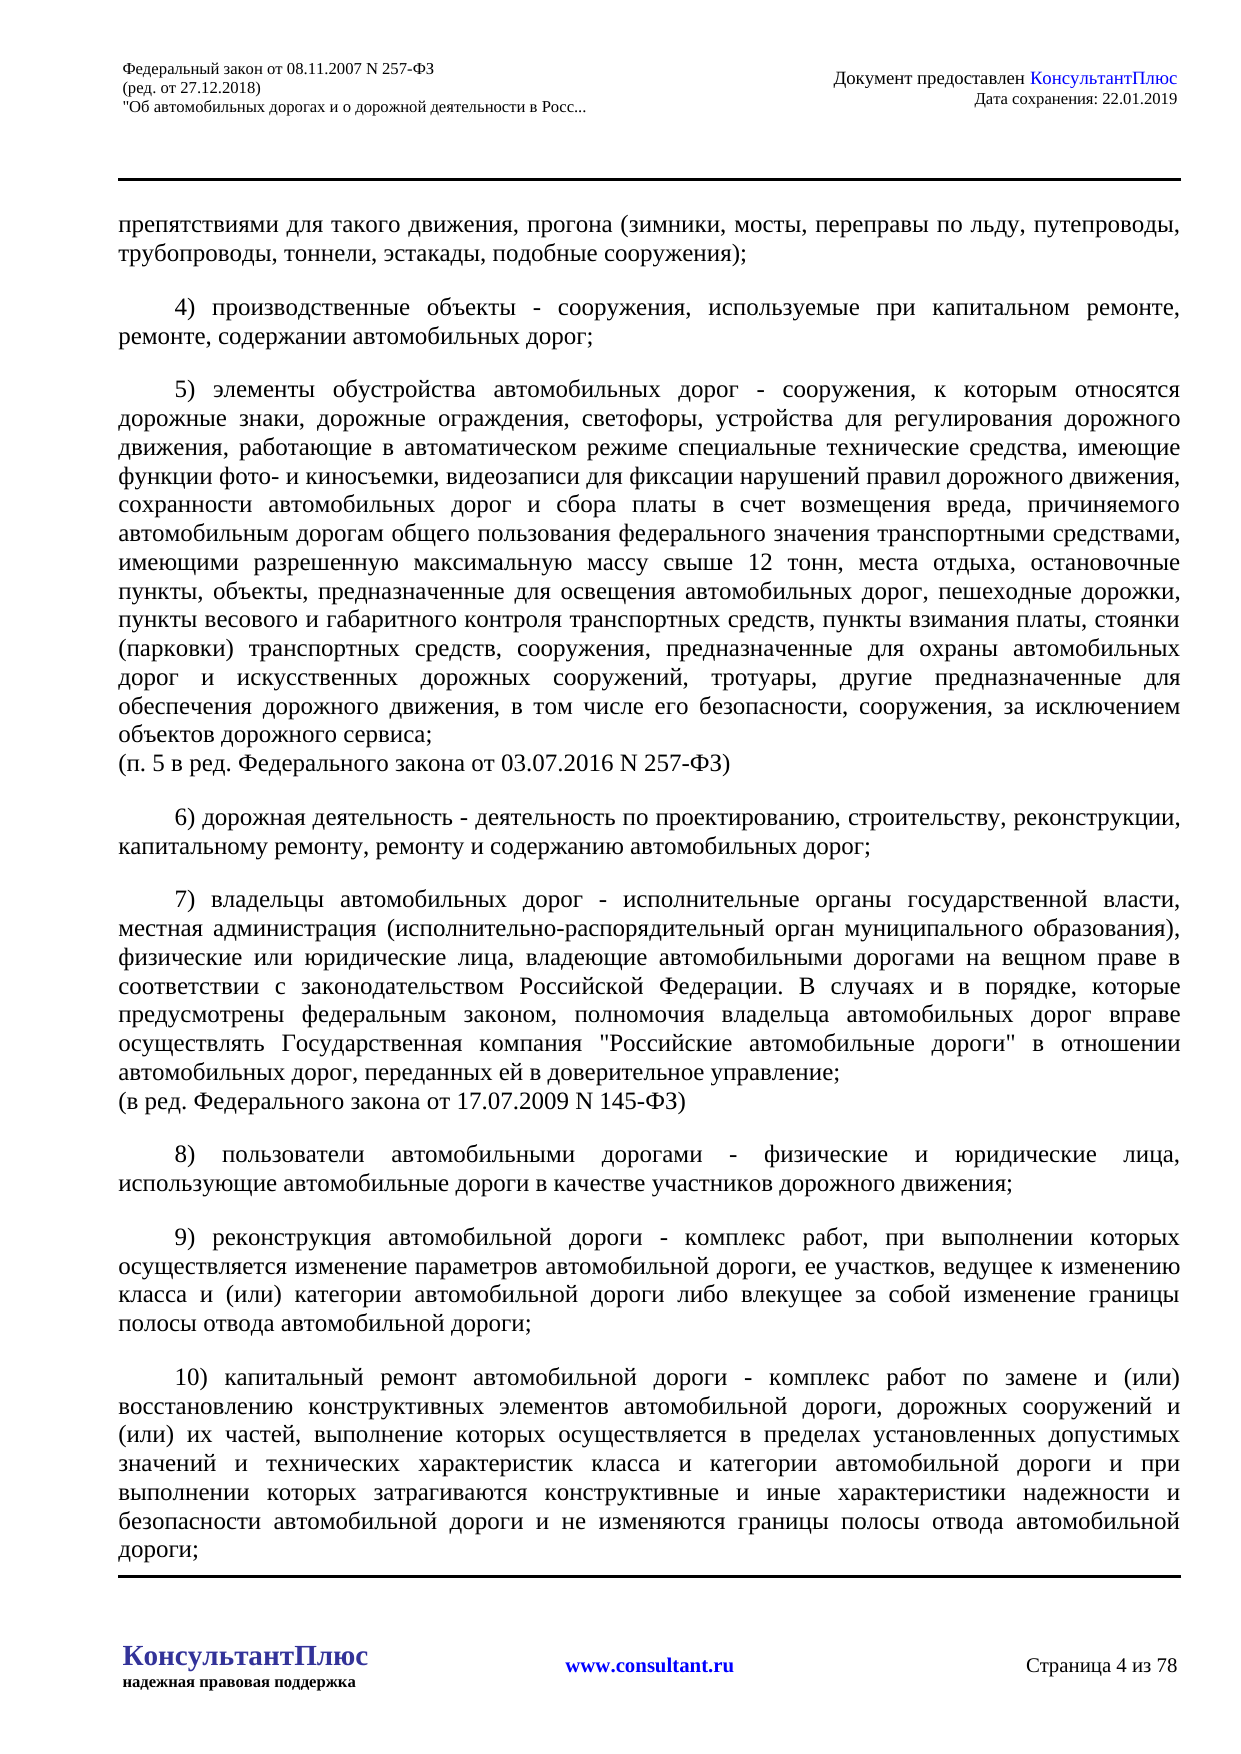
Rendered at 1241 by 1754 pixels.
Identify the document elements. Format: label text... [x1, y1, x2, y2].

text (п. 5 в ред. Федерального закона от 03.07.2016 N 257-ФЗ) [118, 748, 1181, 777]
text 10) капитальный ремонт автомобильной дороги - комплекс работ по замене и (или) восстановлению конструктивных элементов автомобильной дороги, дорожных сооружений и (или) их частей, выполнение которых осуществляется в пределах установленных допустимых значений и технических характеристик класса и категории автомобильной дороги и при выполнении которых затрагиваются конструктивные и иные характеристики надежности и безопасности автомобильной дороги и не изменяются границы полосы отвода автомобильной дороги; [118, 1362, 1181, 1563]
text 9) реконструкция автомобильной дороги - комплекс работ, при выполнении которых осуществляется изменение параметров автомобильной дороги, ее участков, ведущее к изменению класса и (или) категории автомобильной дороги либо влекущее за собой изменение границы полосы отвода автомобильной дороги; [118, 1222, 1181, 1337]
text 7) владельцы автомобильных дорог - исполнительные органы государственной власти, местная администрация (исполнительно-распорядительный орган муниципального образования), физические или юридические лица, владеющие автомобильными дорогами на вещном праве в соответствии с законодательством Российской Федерации. В случаях и в порядке, которые предусмотрены федеральным законом, полномочия владельца автомобильных дорог вправе осуществлять Государственная компания "Российские автомобильные дороги" в отношении автомобильных дорог, переданных ей в доверительное управление; [118, 884, 1181, 1086]
text 5) элементы обустройства автомобильных дорог - сооружения, к которым относятся дорожные знаки, дорожные ограждения, светофоры, устройства для регулирования дорожного движения, работающие в автоматическом режиме специальные технические средства, имеющие функции фото- и киносъемки, видеозаписи для фиксации нарушений правил дорожного движения, сохранности автомобильных дорог и сбора платы в счет возмещения вреда, причиняемого автомобильным дорогам общего пользования федерального значения транспортными средствами, имеющими разрешенную максимальную массу свыше 12 тонн, места отдыха, остановочные пункты, объекты, предназначенные для освещения автомобильных дорог, пешеходные дорожки, пункты весового и габаритного контроля транспортных средств, пункты взимания платы, стоянки (парковки) транспортных средств, сооружения, предназначенные для охраны автомобильных дорог и искусственных дорожных сооружений, тротуары, другие предназначенные для обеспечения дорожного движения, в том числе его безопасности, сооружения, за исключением объектов дорожного сервиса; [118, 374, 1181, 748]
text 4) производственные объекты - сооружения, используемые при капитальном ремонте, ремонте, содержании автомобильных дорог; [118, 292, 1181, 349]
text 8) пользователи автомобильными дорогами - физические и юридические лица, использующие автомобильные дороги в качестве участников дорожного движения; [118, 1139, 1181, 1197]
text (в ред. Федерального закона от 17.07.2009 N 145-ФЗ) [118, 1086, 1181, 1114]
text 6) дорожная деятельность - деятельность по проектированию, строительству, реконструкции, капитальному ремонту, ремонту и содержанию автомобильных дорог; [118, 802, 1181, 859]
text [118, 209, 1181, 267]
